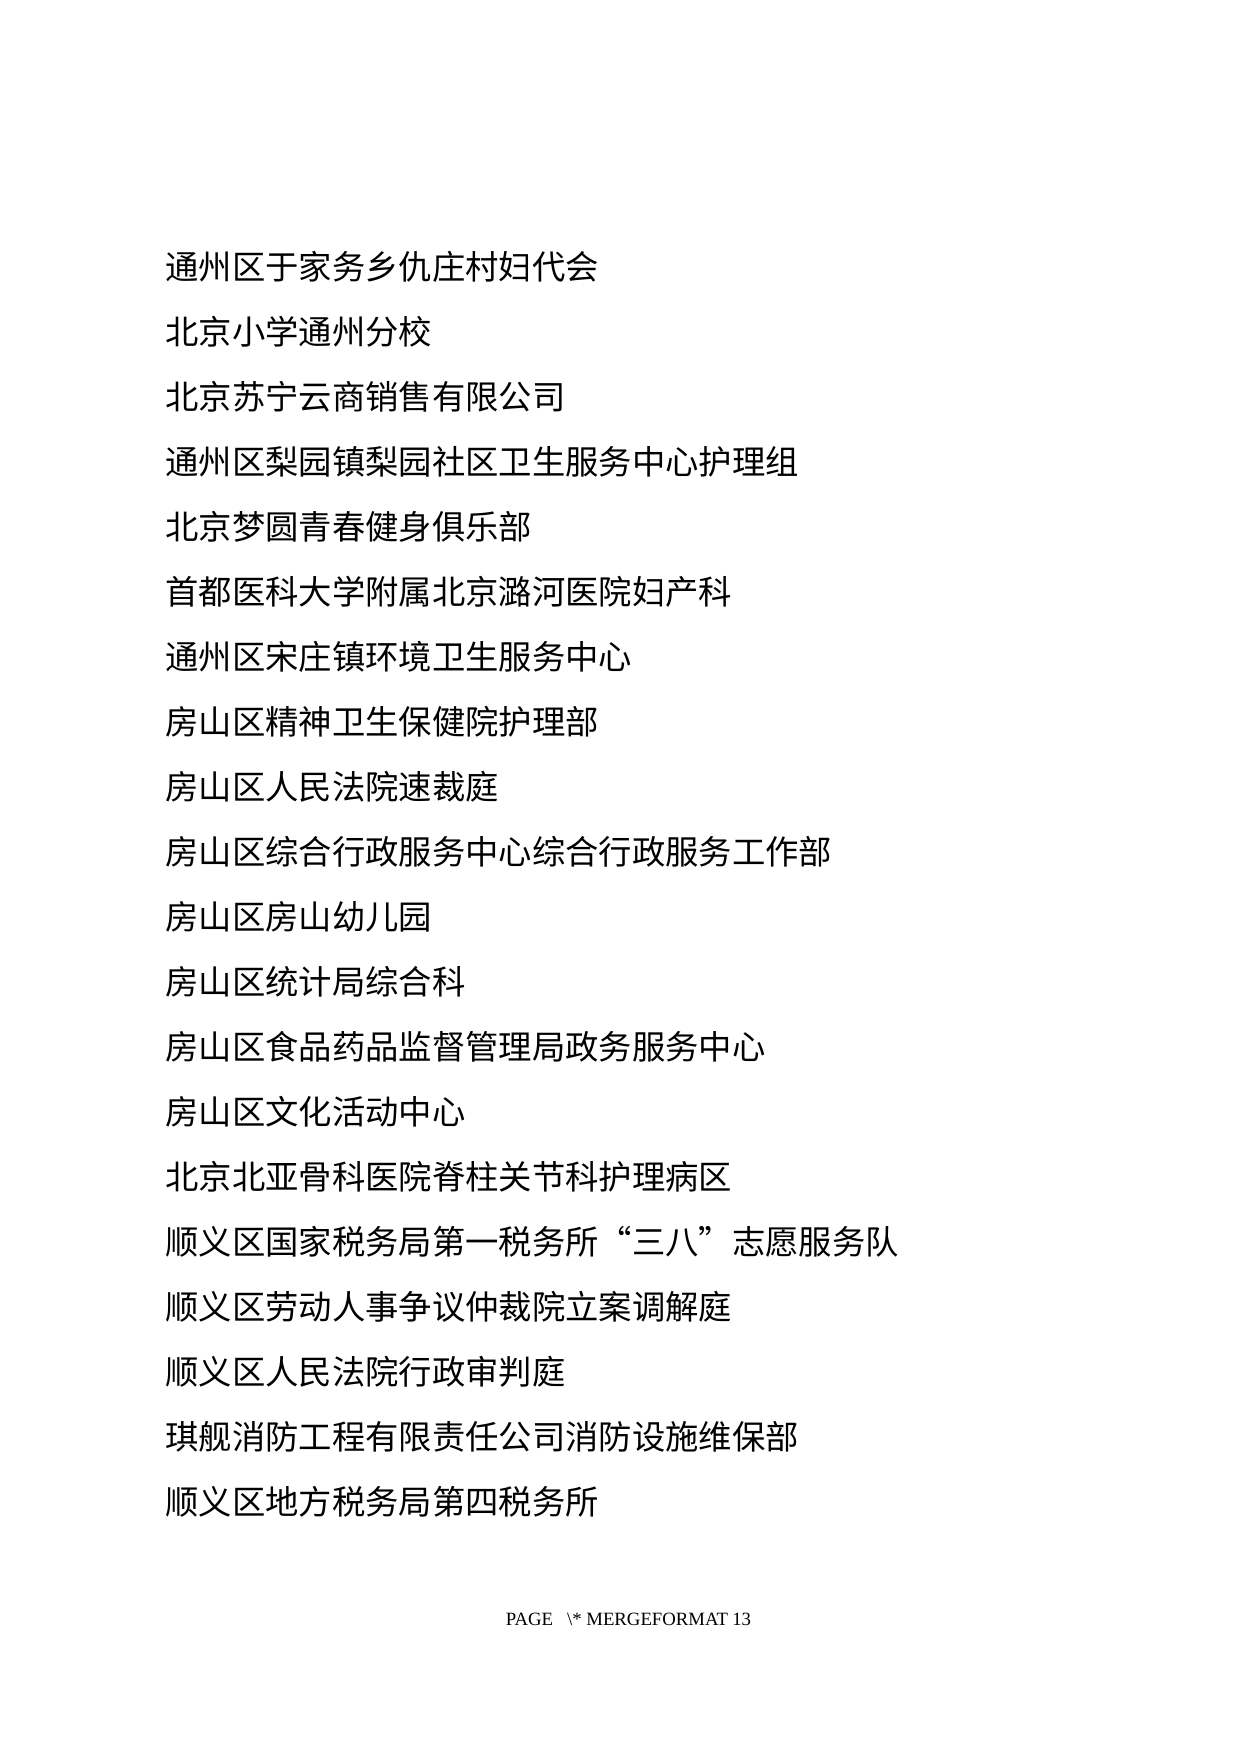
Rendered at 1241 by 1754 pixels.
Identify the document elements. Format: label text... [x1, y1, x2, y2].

table_cell 房山区统计局综合科 [154, 948, 1037, 1013]
table_cell 房山区精神卫生保健院护理部 [154, 688, 1037, 753]
table_cell 通州区宋庄镇环境卫生服务中心 [154, 623, 1037, 688]
table_cell 北京小学通州分校 [154, 298, 1037, 363]
table_cell 房山区食品药品监督管理局政务服务中心 [154, 1013, 1037, 1078]
table_cell 通州区于家务乡仇庄村妇代会 [154, 233, 1037, 298]
table_cell 琪舰消防工程有限责任公司消防设施维保部 [154, 1403, 1037, 1468]
table_cell 顺义区劳动人事争议仲裁院立案调解庭 [154, 1273, 1037, 1338]
table_cell 顺义区人民法院行政审判庭 [154, 1338, 1037, 1403]
table_cell 北京北亚骨科医院脊柱关节科护理病区 [154, 1143, 1037, 1208]
table_cell 北京梦圆青春健身俱乐部 [154, 493, 1037, 558]
table_cell 房山区房山幼儿园 [154, 883, 1037, 948]
table_cell 首都医科大学附属北京潞河医院妇产科 [154, 558, 1037, 623]
table_cell 房山区综合行政服务中心综合行政服务工作部 [154, 818, 1037, 883]
table_cell 顺义区地方税务局第四税务所 [154, 1468, 1037, 1533]
table_cell 北京苏宁云商销售有限公司 [154, 363, 1037, 428]
table_cell 通州区梨园镇梨园社区卫生服务中心护理组 [154, 428, 1037, 493]
table_cell 房山区文化活动中心 [154, 1078, 1037, 1143]
table_cell 房山区人民法院速裁庭 [154, 753, 1037, 818]
table_cell 顺义区国家税务局第一税务所“三八”志愿服务队 [154, 1208, 1037, 1273]
